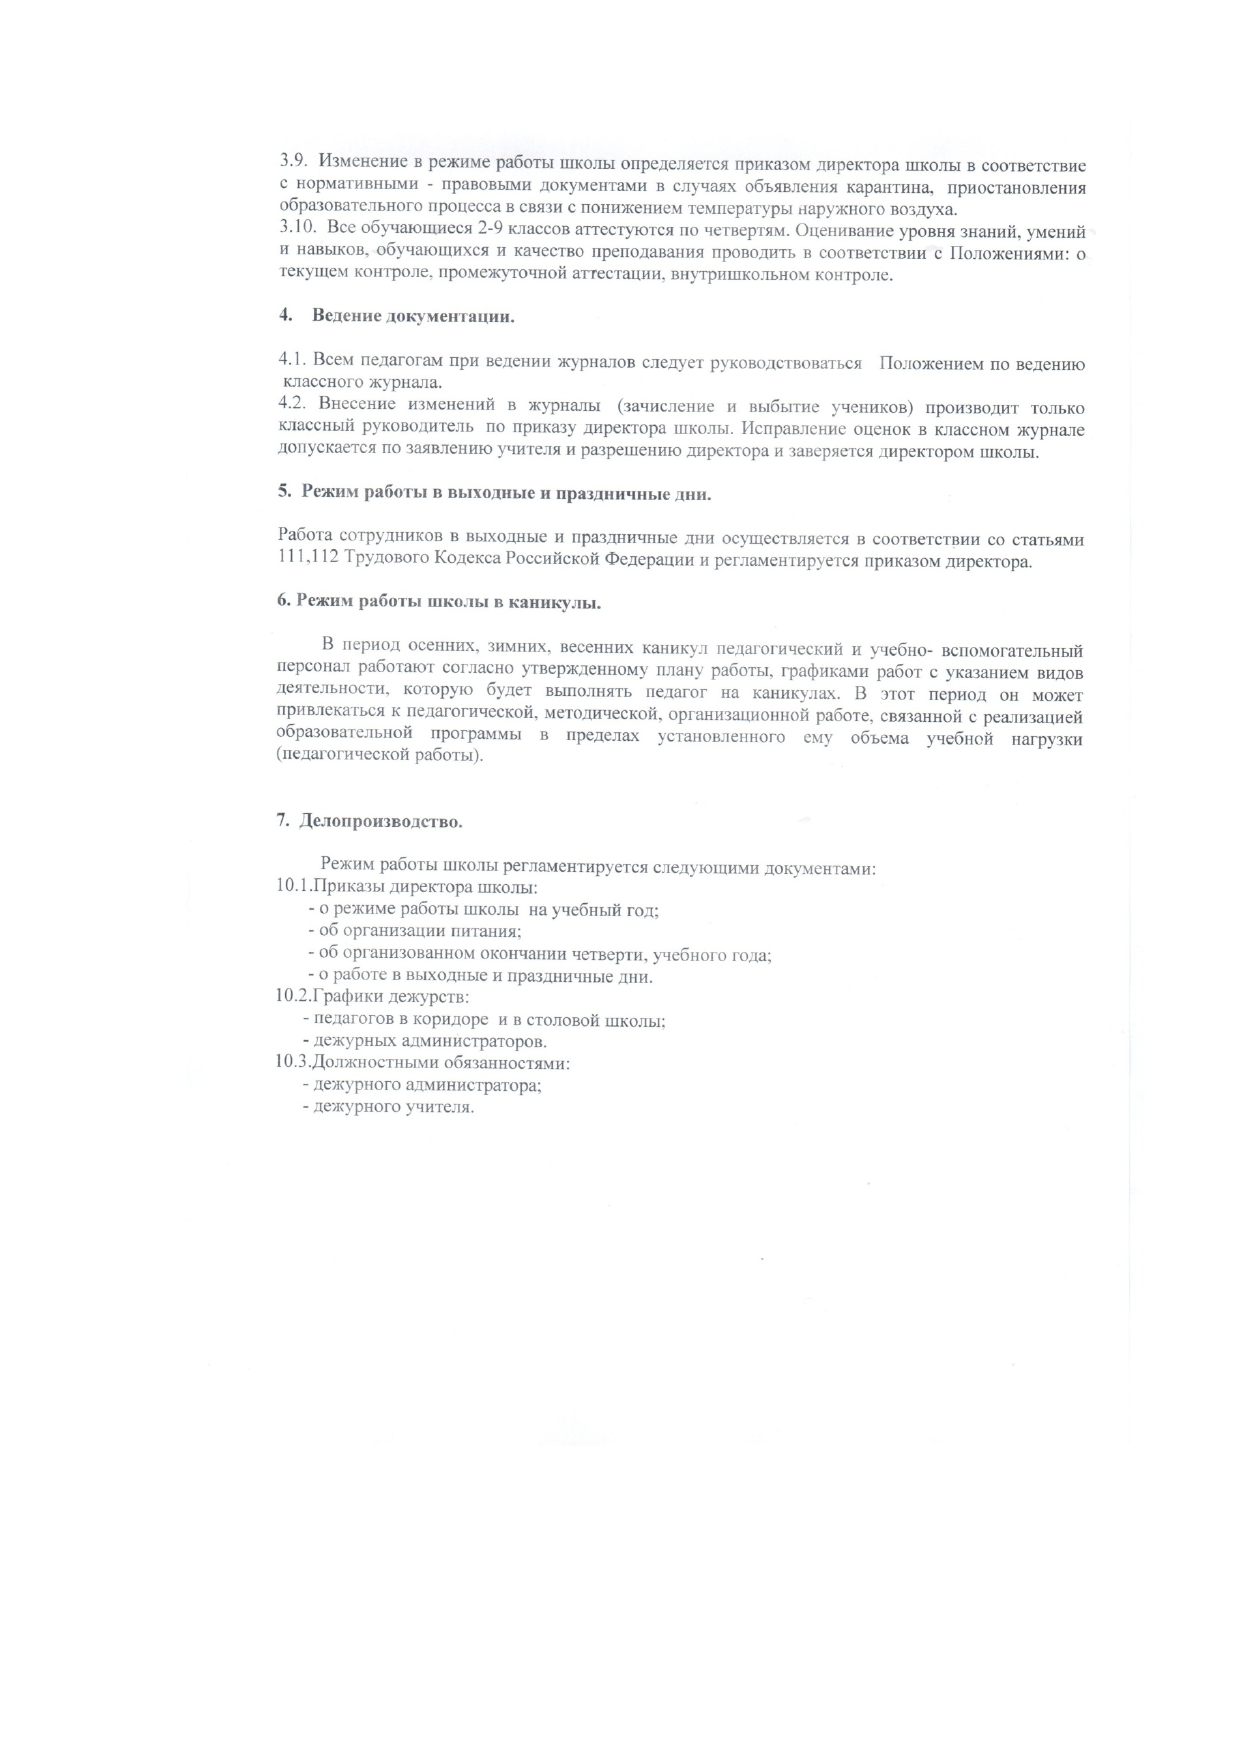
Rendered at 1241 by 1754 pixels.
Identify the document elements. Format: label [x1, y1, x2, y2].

picture [177, 118, 1152, 1458]
